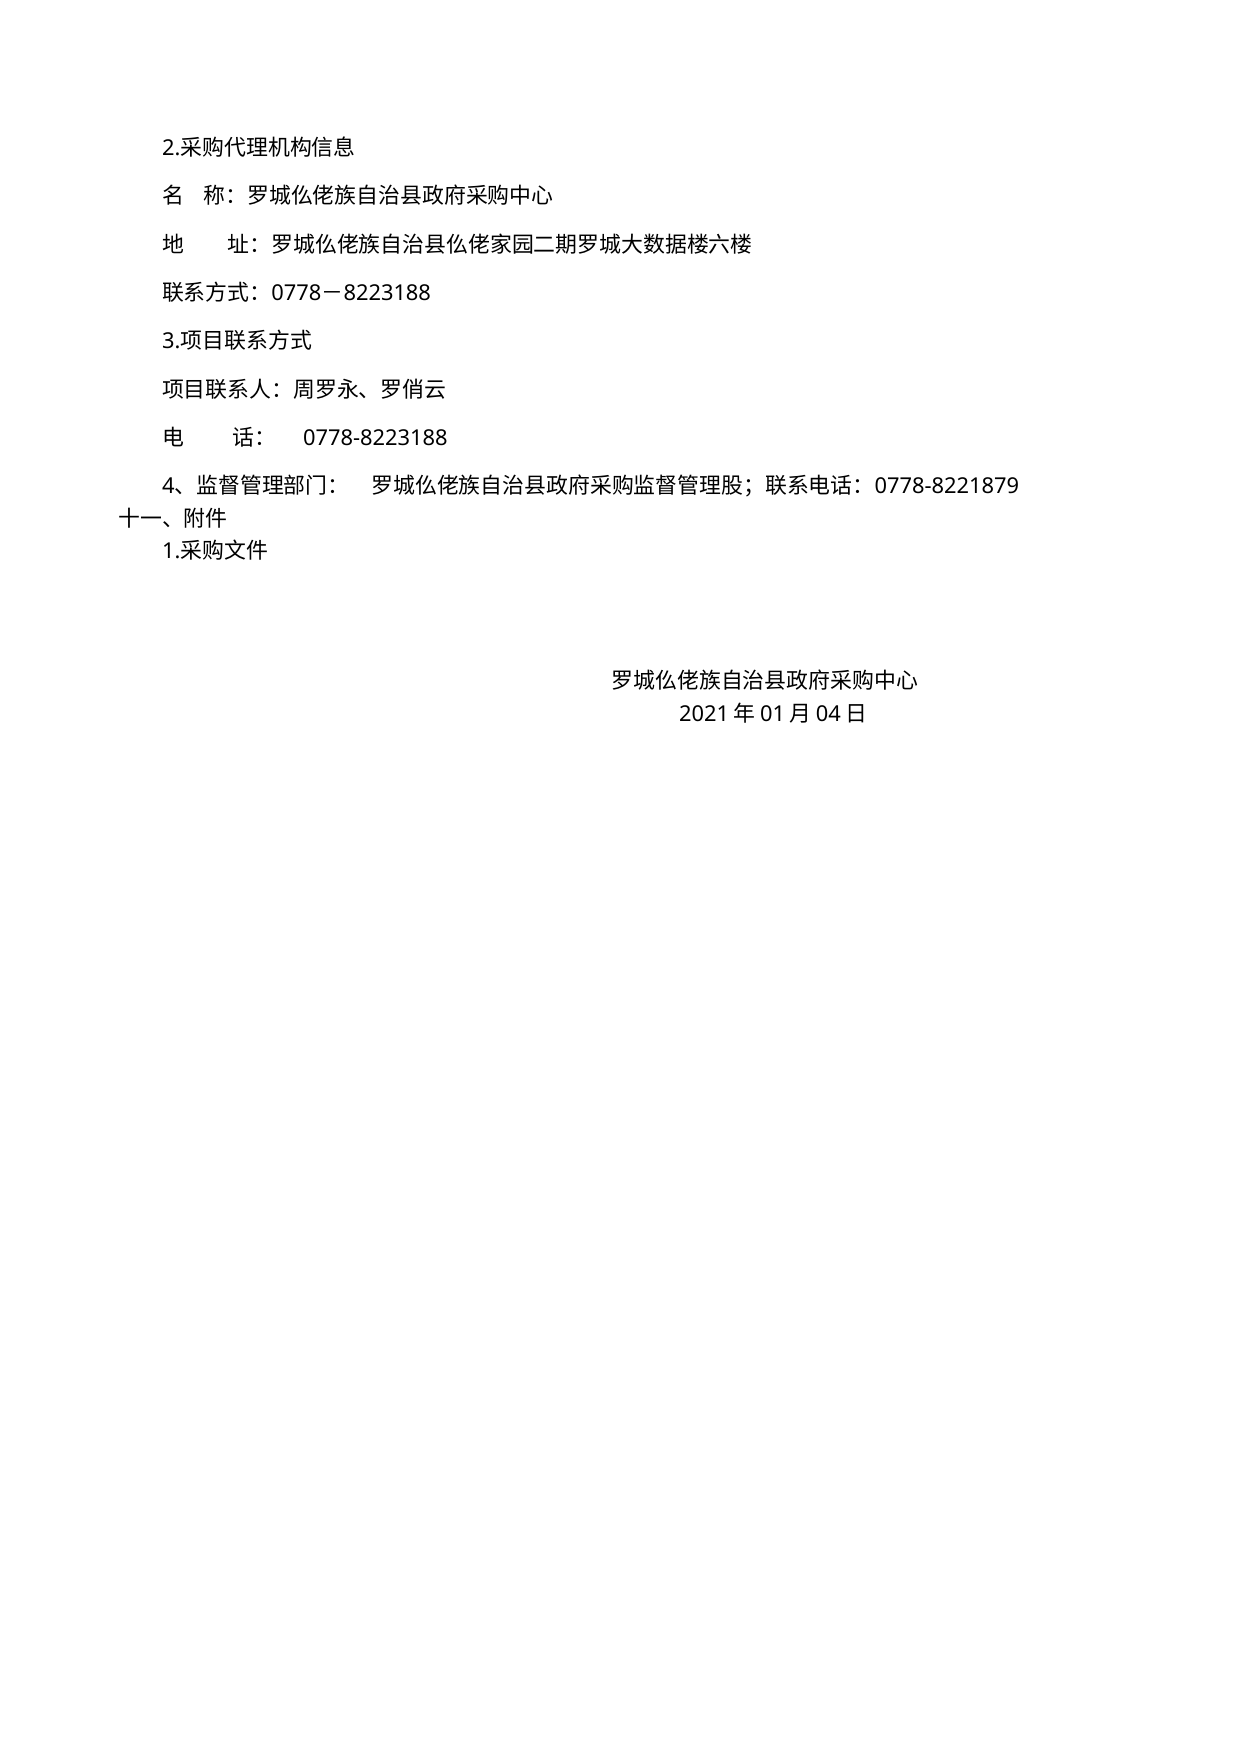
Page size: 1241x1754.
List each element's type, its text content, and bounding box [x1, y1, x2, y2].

text 电 话： 0778-8223188 [118, 419, 1122, 452]
text 1.采购文件 [118, 533, 1122, 565]
text 联系方式：0778－8223188 [118, 274, 1122, 307]
text 4、监督管理部门： 罗城仫佬族自治县政府采购监督管理股；联系电话：0778-8221879 [118, 468, 1122, 500]
text 项目联系人：周罗永、罗俏云 [118, 371, 1122, 404]
text 2021年01月04日 [118, 695, 1122, 728]
subtitle 3.项目联系方式 [118, 323, 1122, 355]
subtitle 2.采购代理机构信息 [118, 129, 1122, 162]
text 罗城仫佬族自治县政府采购中心 [118, 663, 1122, 695]
text 十一、附件 [118, 500, 1122, 533]
text 名 称：罗城仫佬族自治县政府采购中心 [118, 178, 1122, 210]
text 地 址：罗城仫佬族自治县仫佬家园二期罗城大数据楼六楼 [118, 226, 1122, 259]
